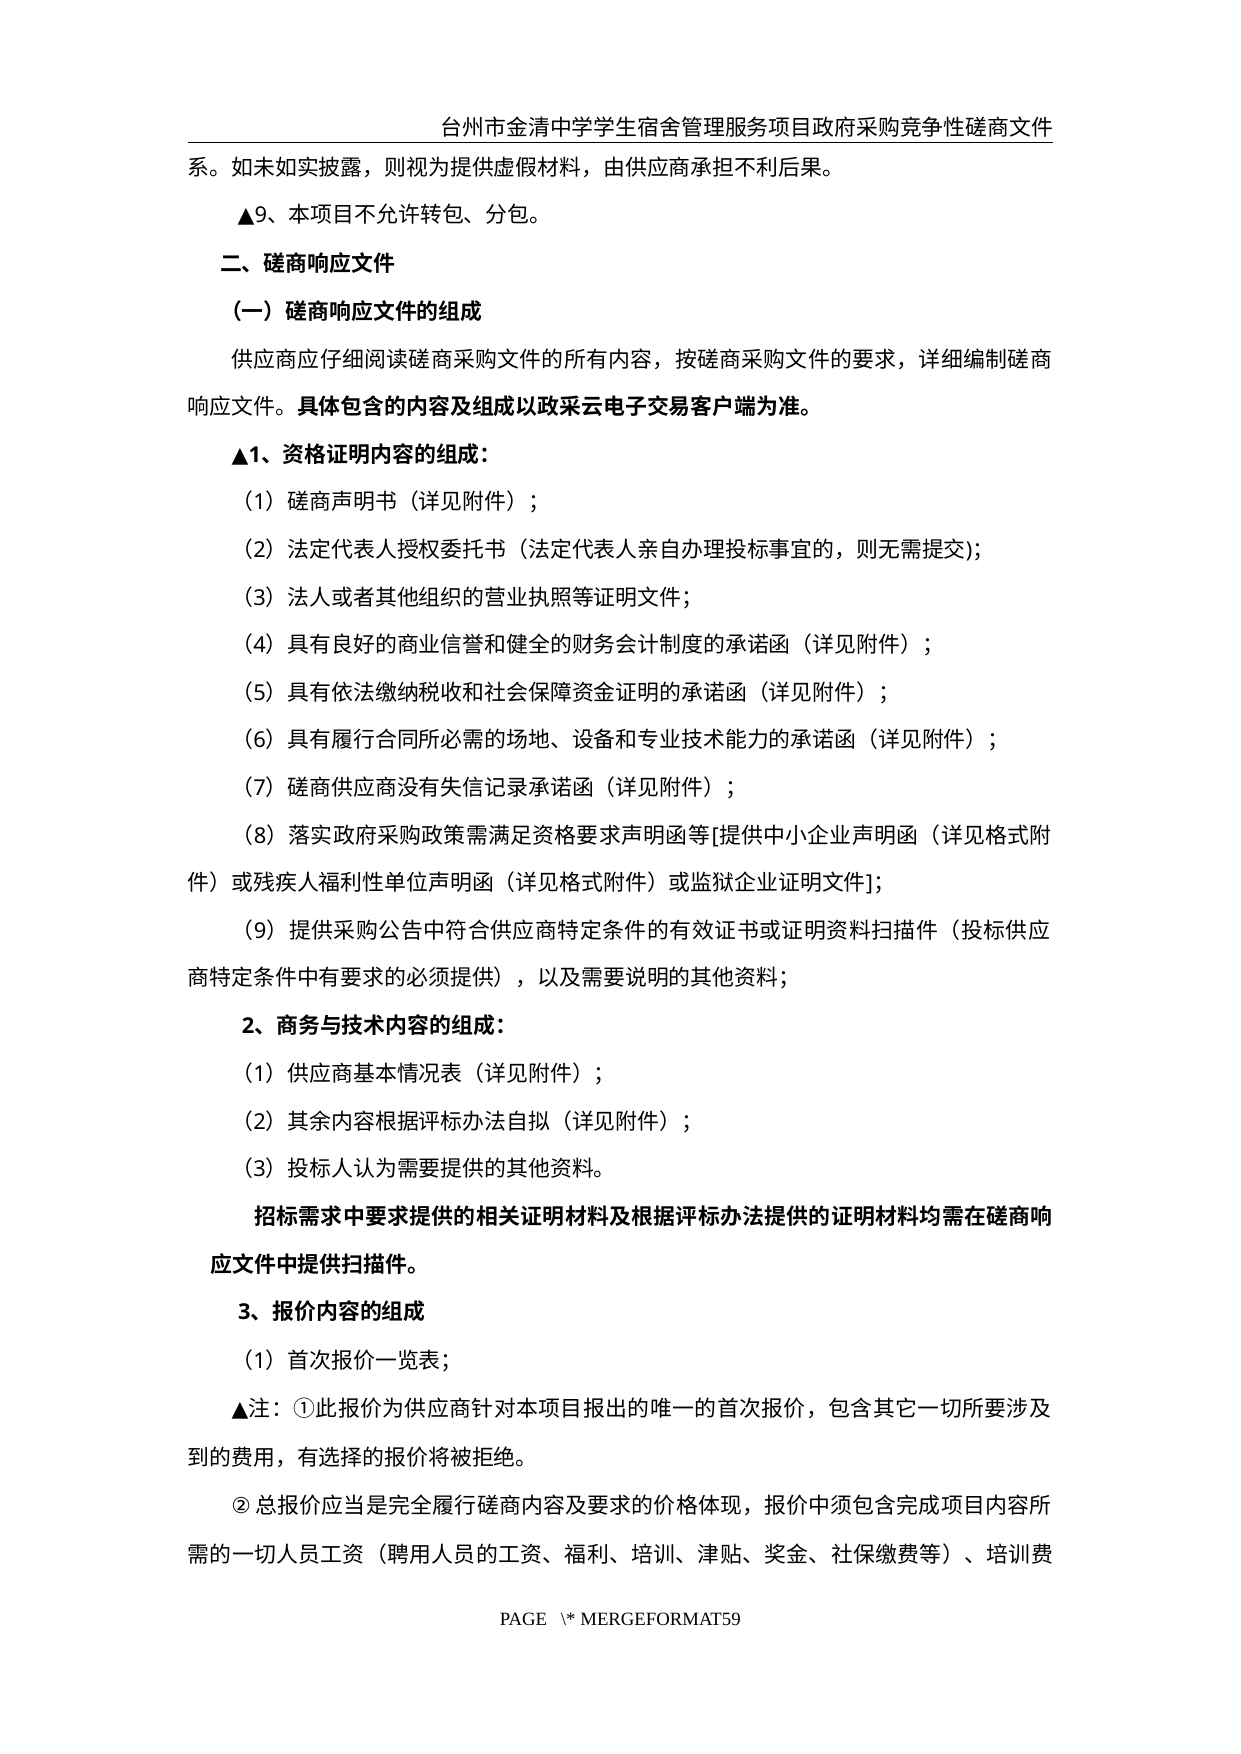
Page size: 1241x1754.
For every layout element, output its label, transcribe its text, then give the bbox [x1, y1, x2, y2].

text ▲注：①此报价为供应商针对本项目报出的唯一的首次报价，包含其它一切所要涉及到的费用，有选择的报价将被拒绝。 [187, 1391, 1053, 1472]
text （1）供应商基本情况表（详见附件）； [187, 1056, 1053, 1088]
text 供应商应仔细阅读磋商采购文件的所有内容，按磋商采购文件的要求，详细编制磋商响应文件。具体包含的内容及组成以政采云电子交易客户端为准。 [187, 342, 1053, 421]
text （2）法定代表人授权委托书（法定代表人亲自办理投标事宜的，则无需提交)； [187, 532, 1053, 564]
text ▲1、资格证明内容的组成： [187, 437, 1053, 468]
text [187, 1488, 1053, 1569]
text （8）落实政府采购政策需满足资格要求声明函等[提供中小企业声明函（详见格式附件）或残疾人福利性单位声明函（详见格式附件）或监狱企业证明文件]； [187, 818, 1053, 897]
text （5）具有依法缴纳税收和社会保障资金证明的承诺函（详见附件）； [187, 675, 1053, 707]
text 二、磋商响应文件 [187, 245, 865, 278]
text 招标需求中要求提供的相关证明材料及根据评标办法提供的证明材料均需在磋商响应文件中提供扫描件。 [210, 1199, 1053, 1278]
text （2）其余内容根据评标办法自拟（详见附件）； [187, 1104, 1053, 1136]
text （一）磋商响应文件的组成 [187, 293, 865, 326]
text （1）磋商声明书（详见附件）； [187, 484, 1053, 516]
text （4）具有良好的商业信誉和健全的财务会计制度的承诺函（详见附件）； [187, 627, 1053, 659]
text （1）首次报价一览表； [187, 1342, 1053, 1375]
text 2、商务与技术内容的组成： [187, 1008, 1053, 1040]
text （6）具有履行合同所必需的场地、设备和专业技术能力的承诺函（详见附件）； [187, 722, 1073, 754]
subtitle ▲9、本项目不允许转包、分包。 [187, 197, 1053, 229]
text （9）提供采购公告中符合供应商特定条件的有效证书或证明资料扫描件（投标供应商特定条件中有要求的必须提供），以及需要说明的其他资料； [187, 913, 1053, 992]
text （7）磋商供应商没有失信记录承诺函（详见附件）； [187, 770, 1053, 802]
text 3、报价内容的组成 [232, 1294, 1053, 1327]
text （3）法人或者其他组织的营业执照等证明文件； [187, 579, 1053, 611]
text （3）投标人认为需要提供的其他资料。 [187, 1151, 1053, 1183]
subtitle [187, 150, 1053, 182]
